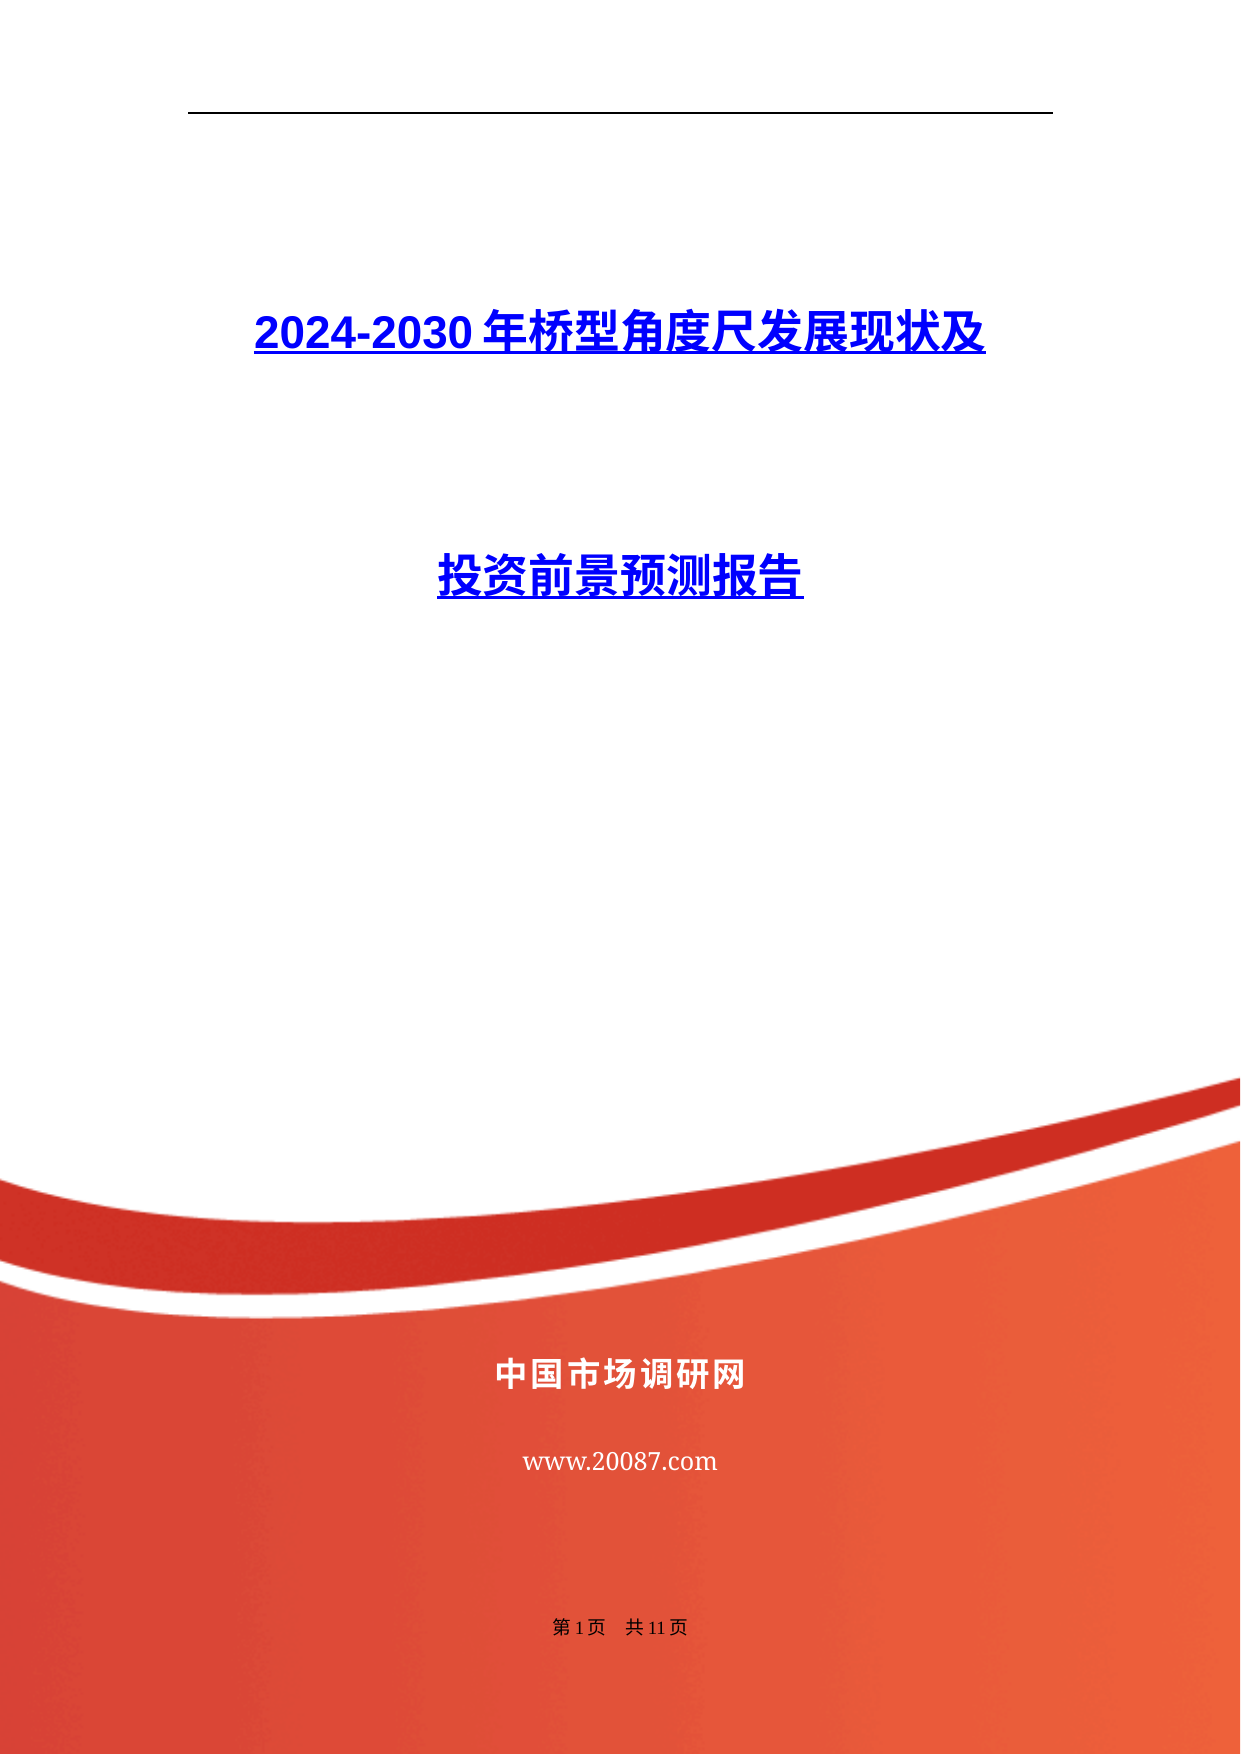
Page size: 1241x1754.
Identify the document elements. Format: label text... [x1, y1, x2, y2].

picture [0, 1006, 1241, 1754]
subtitle 中国市场调研网 [187, 1339, 1053, 1404]
table_header 2024-2030年桥型角度尺发展现状及投资前景预测报告 [188, 207, 1053, 773]
text www.20087.com [187, 1428, 1053, 1493]
